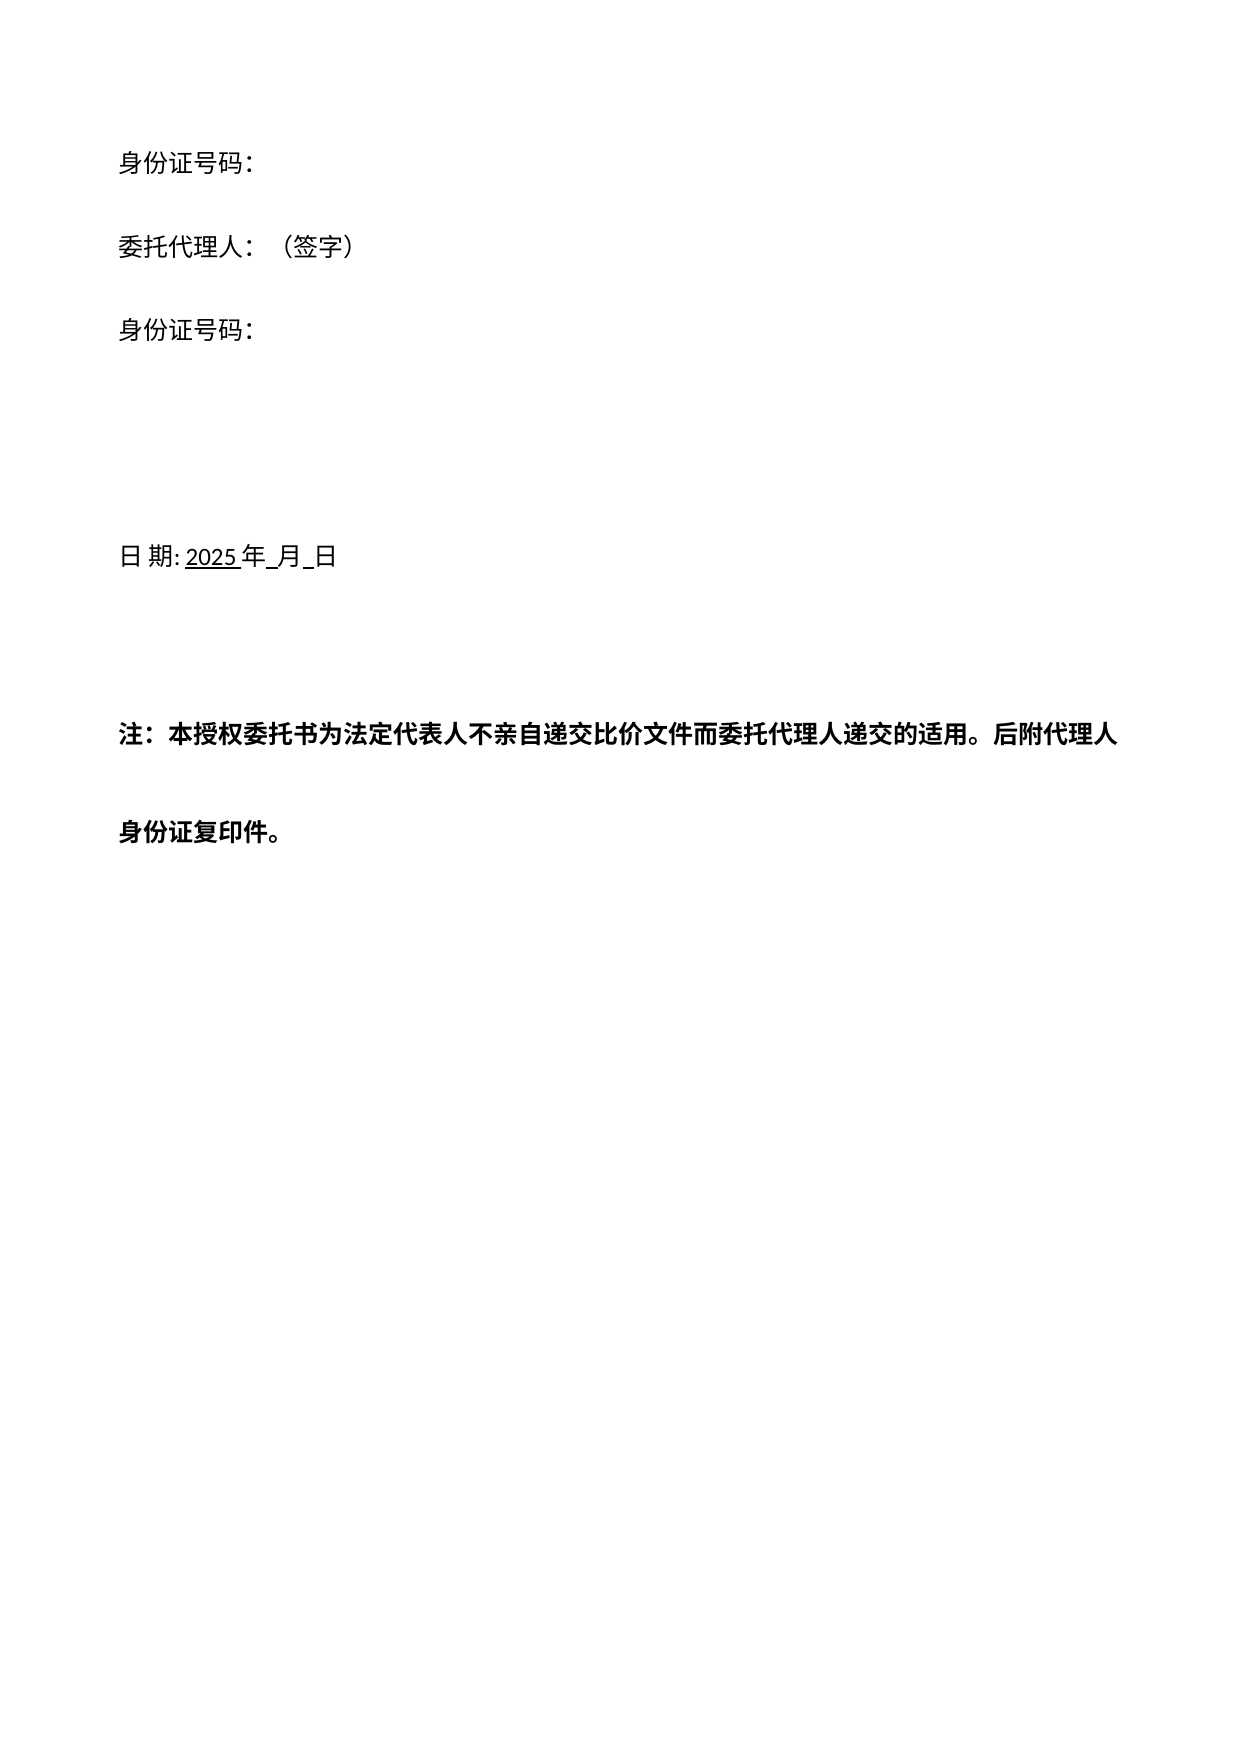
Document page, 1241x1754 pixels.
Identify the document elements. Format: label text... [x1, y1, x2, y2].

text 委托代理人：（签字） [118, 213, 1122, 278]
text 日 期: 2025年 月 日 [118, 522, 1122, 587]
text 身份证号码： [118, 129, 1122, 194]
text 身份证号码： [118, 296, 1122, 361]
text 注：本授权委托书为法定代表人不亲自递交比价文件而委托代理人递交的适用。后附代理人身份证复印件。 [118, 701, 1122, 863]
